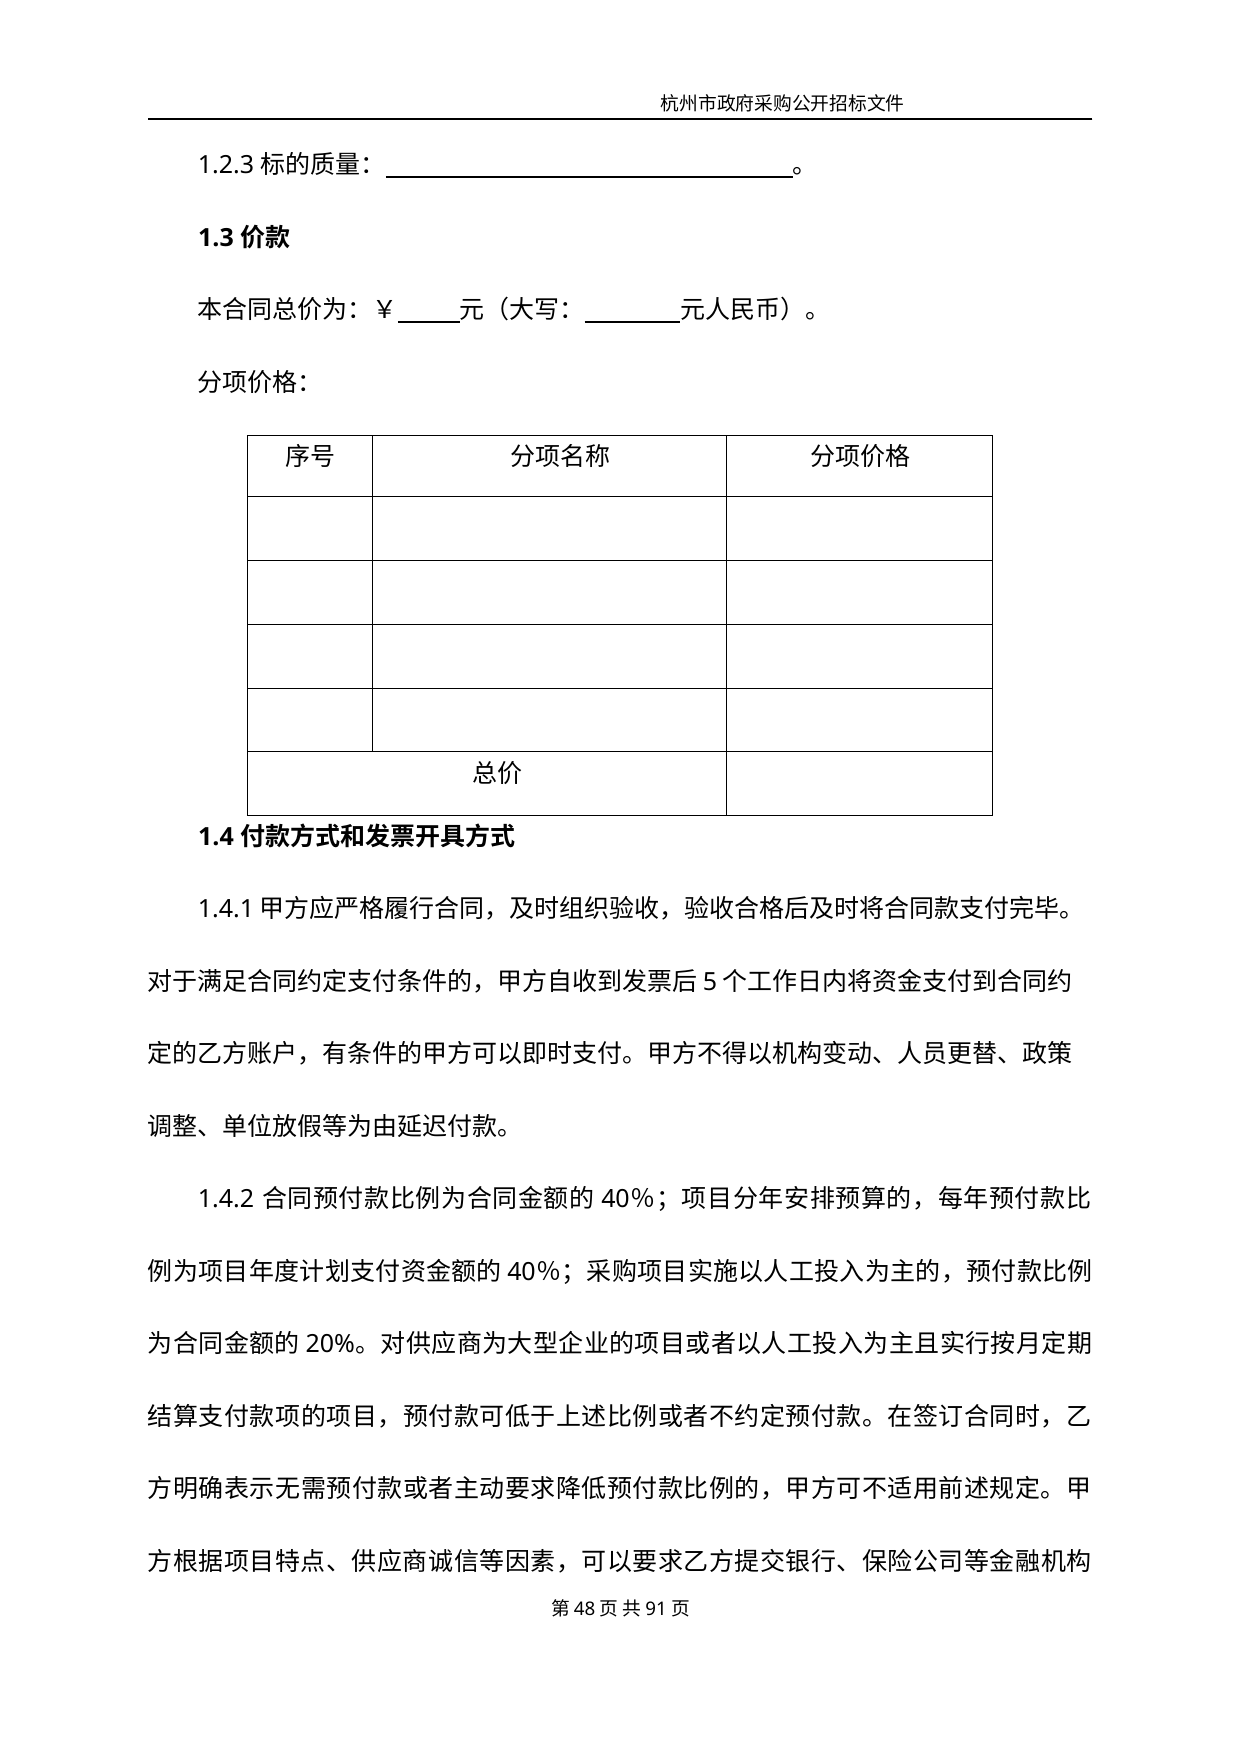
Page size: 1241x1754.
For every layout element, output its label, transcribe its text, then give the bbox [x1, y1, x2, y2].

table_cell [727, 689, 992, 751]
table_header 分项名称 [373, 436, 726, 496]
text 1.4.1甲方应严格履行合同，及时组织验收，验收合格后及时将合同款支付完毕。对于满足合同约定支付条件的，甲方自收到发票后5个工作日内将资金支付到合同约定的乙方账户，有条件的甲方可以即时支付。甲方不得以机构变动、人员更替、政策调整、单位放假等为由延迟付款。 [148, 888, 1092, 1142]
table_cell [727, 752, 992, 815]
text 1.4 付款方式和发票开具方式 [148, 816, 1092, 852]
table_cell [248, 561, 372, 624]
table_cell [373, 497, 726, 560]
text 分项价格： [148, 362, 1092, 399]
table_cell [373, 625, 726, 687]
table_cell 总价 [248, 752, 726, 815]
table_cell [727, 497, 992, 560]
text 1.2.3 标的质量： 。 [148, 145, 1092, 181]
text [148, 1178, 1092, 1577]
table_cell [373, 689, 726, 751]
table_cell [248, 689, 372, 751]
table_header 序号 [248, 436, 372, 496]
table_cell [373, 561, 726, 624]
text 1.3 价款 [148, 217, 1092, 254]
table_cell [248, 625, 372, 687]
text 本合同总价为：￥ 元（大写： 元人民币）。 [148, 290, 1092, 326]
table_cell [727, 625, 992, 687]
table_header 分项价格 [727, 436, 992, 496]
table_cell [727, 561, 992, 624]
table_cell [248, 497, 372, 560]
